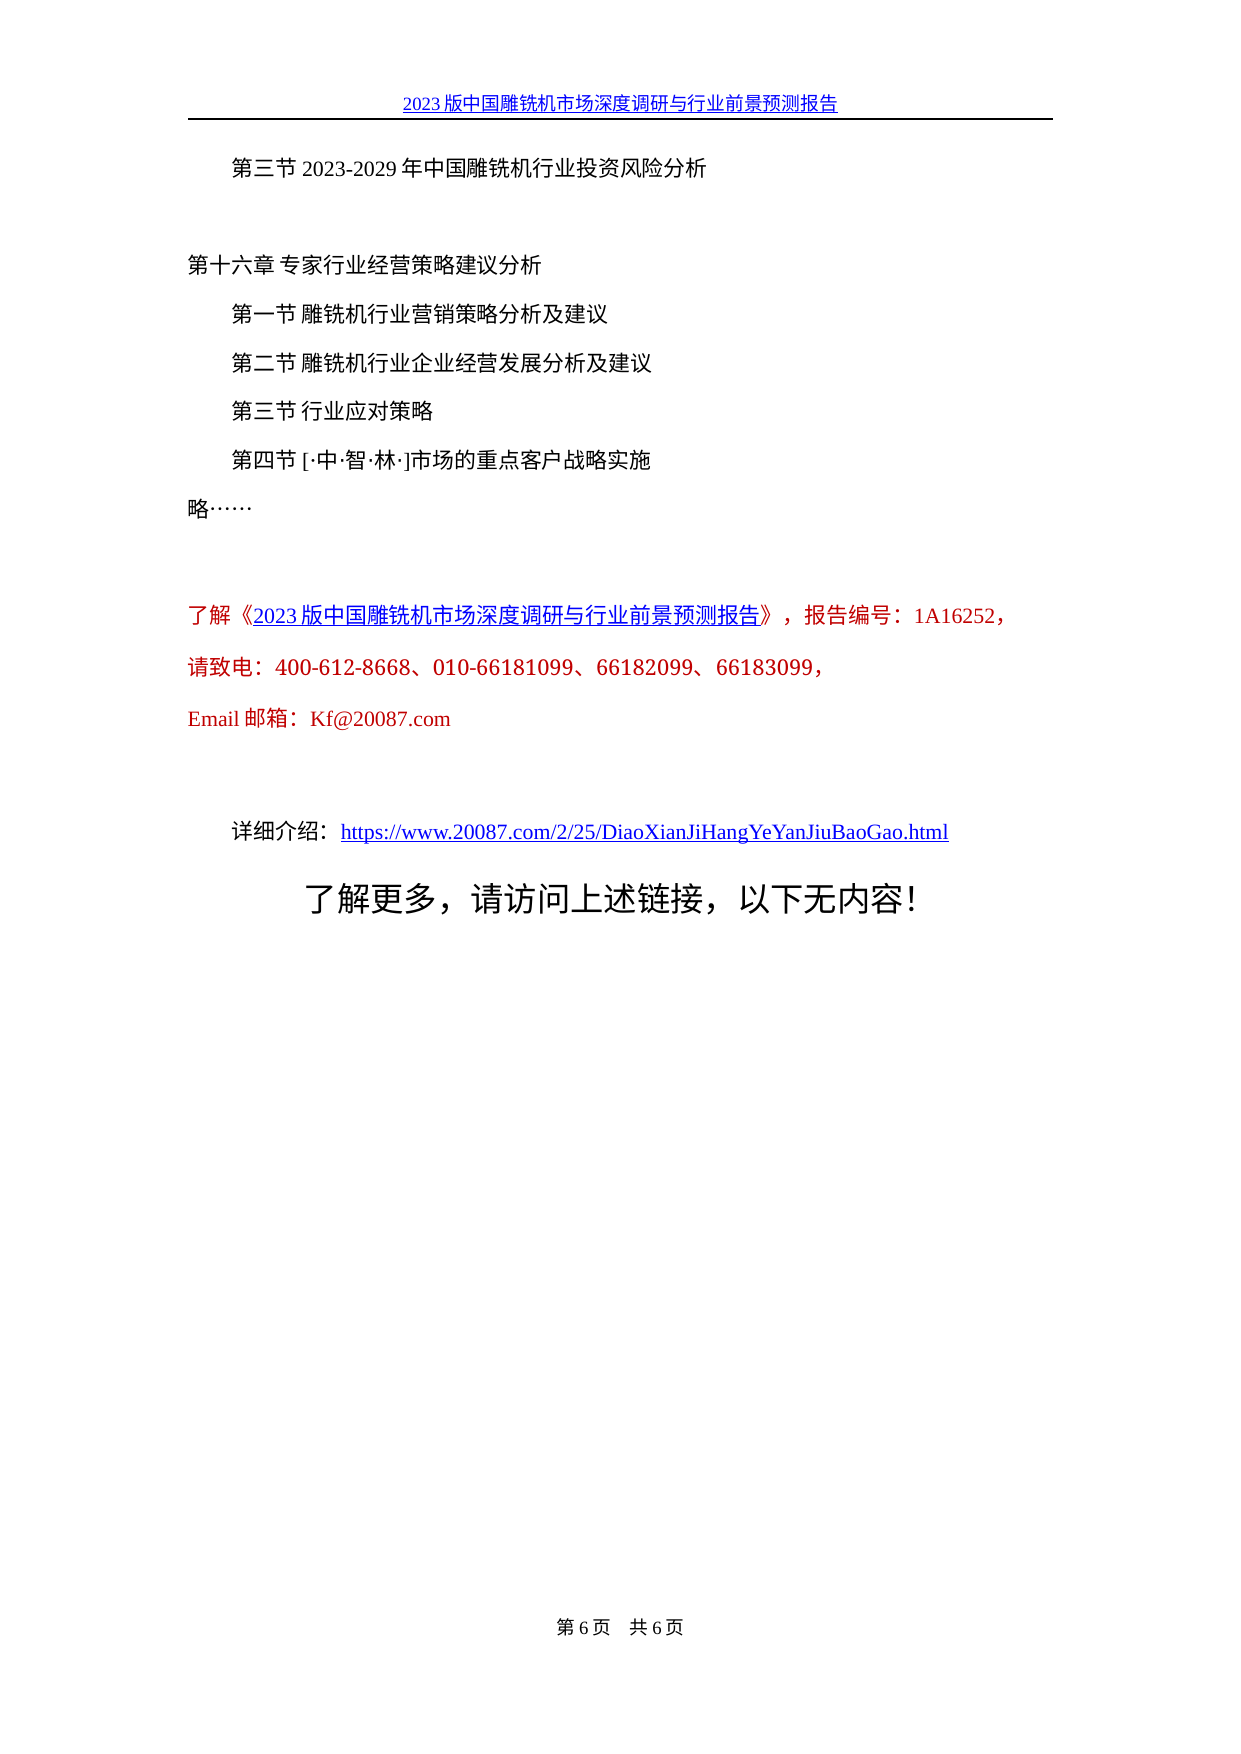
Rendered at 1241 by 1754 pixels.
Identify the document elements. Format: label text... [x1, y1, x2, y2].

text 请致电：400-612-8668、010-66181099、66182099、66183099， [187, 649, 1053, 682]
title 了解更多，请访问上述链接，以下无内容！ [187, 864, 1053, 929]
text Email邮箱：Kf@20087.com [187, 701, 1053, 733]
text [187, 150, 1053, 524]
text 了解《2023版中国雕铣机市场深度调研与行业前景预测报告》，报告编号：1A16252， [187, 598, 1053, 630]
text 详细介绍：https://www.20087.com/2/25/DiaoXianJiHangYeYanJiuBaoGao.html [187, 814, 1053, 846]
